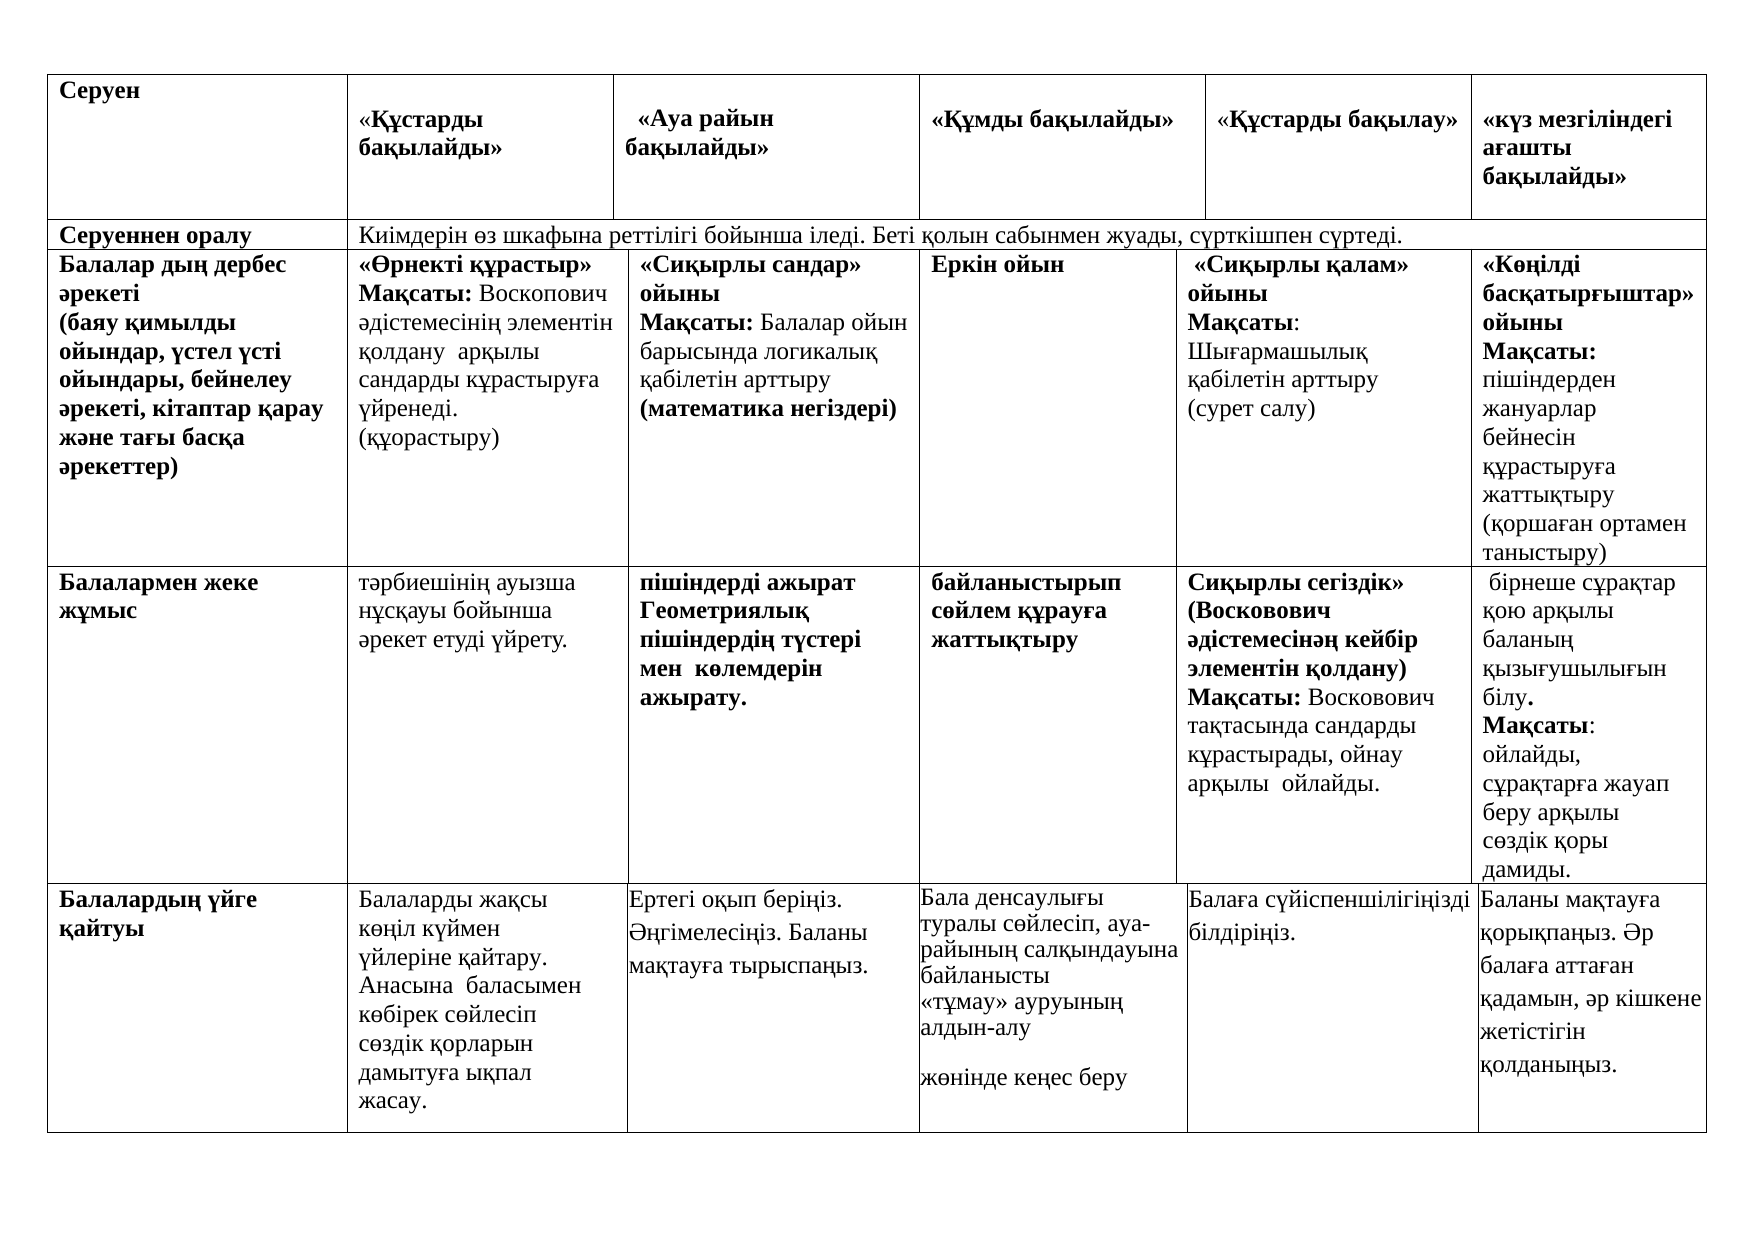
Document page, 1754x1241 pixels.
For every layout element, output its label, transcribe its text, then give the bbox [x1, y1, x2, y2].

table_cell Серуен [48, 75, 347, 219]
table_cell «Көңілді басқатырғыштар» ойыны Мақсаты: пішіндерден жануарлар бейнесін құрастыруға жаттықтыру (қоршаған ортамен таныстыру) [1472, 250, 1706, 566]
table_cell Ертегі оқып беріңіз. Әңгімелесіңіз. Баланы мақтауға тырыспаңыз. [628, 884, 919, 1132]
table_cell «күз мезгіліндегі ағашты бақылайды» [1472, 75, 1706, 219]
table_cell Серуеннен оралу [48, 220, 347, 248]
table_cell «Құмды бақылайды» [920, 75, 1205, 219]
table_cell байланыстырып сөйлем құрауға жаттықтыру [920, 567, 1176, 883]
table_cell Балалар дың дербес әрекеті (баяу қимылды ойындар, үстел үсті ойындары, бейнелеу әрекеті, кітаптар қарау және тағы басқа әрекеттер) [48, 250, 347, 566]
table_cell тәрбиешінің ауызша нұсқауы бойынша әрекет етуді үйрету. [348, 567, 628, 883]
table_cell Сиқырлы сегіздік» (Восковович әдістемесінәң кейбір элементін қолдану) Мақсаты: Восковович тақтасында сандарды кұрастырады, ойнау арқылы ойлайды. [1177, 567, 1471, 883]
table_cell Баланы мақтауға қорықпаңыз. Әр балаға аттаған қадамын, әр кішкене жетістігін қолданыңыз. [1479, 884, 1706, 1132]
table_cell пішіндерді ажырат Геометриялық пішіндердің түстері мен көлемдерін ажырату. [629, 567, 919, 883]
table_cell Балалармен жеке жұмыс [48, 567, 347, 883]
table_cell «Сиқырлы сандар» ойыны Мақсаты: Балалар ойын барысында логикалық қабілетін арттыру (математика негіздері) [629, 250, 919, 566]
table_cell Бала денсаулығы туралы сөйлесіп, ауа-райының салқындауына байланысты «тұмау» ауруының алдын-алу жөнінде кеңес беру [920, 884, 1187, 1132]
table_cell «Өрнекті құрастыр» Мақсаты: Воскопович әдістемесінің элементін қолдану арқылы сандарды кұрастыруға үйренеді. (құорастыру) [348, 250, 628, 566]
table_cell Балаға сүйіспеншілігіңізді білдіріңіз. [1188, 884, 1478, 1132]
table_cell «Ауа райын бақылайды» [614, 75, 919, 219]
table_cell «Сиқырлы қалам» ойыны Мақсаты: Шығармашылық қабілетін арттыру (сурет салу) [1177, 250, 1471, 566]
table_cell бірнеше сұрақтар қою арқылы баланың қызығушылығын білу. Мақсаты: ойлайды, сұрақтарға жауап беру арқылы сөздік қоры дамиды. [1472, 567, 1706, 883]
table_cell Киімдерін өз шкафына реттілігі бойынша іледі. Беті қолын сабынмен жуады, сүрткішпен сүртеді. [348, 220, 1706, 248]
table_cell Балалардың үйге қайтуы [48, 884, 347, 1132]
table_cell «Құстарды бақылайды» [348, 75, 613, 219]
table_cell Еркін ойын [920, 250, 1176, 566]
table_cell «Құстарды бақылау» [1206, 75, 1471, 219]
table_cell Балаларды жақсы көңіл күймен үйлеріне қайтару. Анасына баласымен көбірек сөйлесіп сөздік қорларын дамытуға ықпал жасау. [348, 884, 627, 1132]
